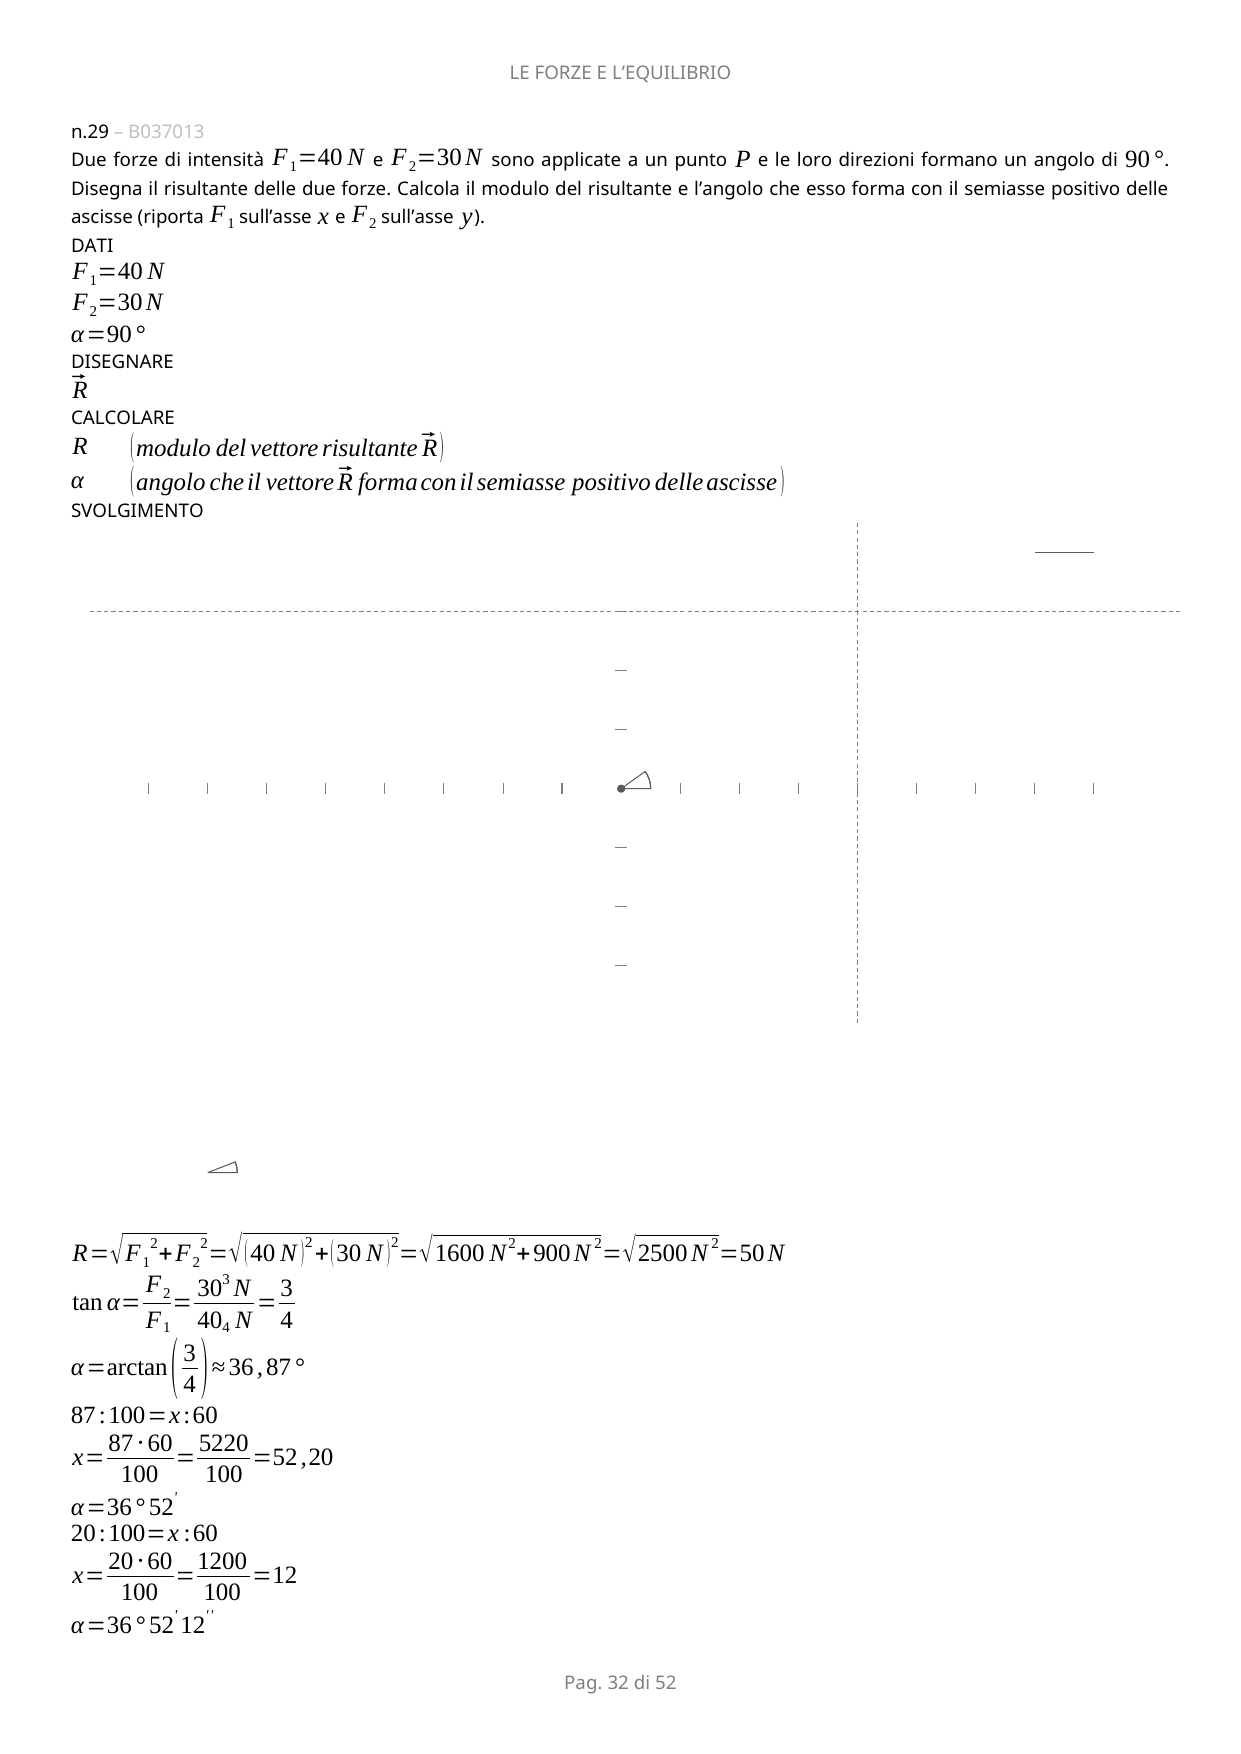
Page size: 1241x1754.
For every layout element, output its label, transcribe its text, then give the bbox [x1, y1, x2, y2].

text SVOLGIMENTO [71, 497, 1169, 523]
text DISEGNARE [71, 348, 1169, 374]
text n.29 – B037013 [71, 118, 1169, 144]
text Due forze di intensità e sono applicate a un punto e le loro direzioni formano un angolo di . Disegna il risultante delle due forze. Calcola il modulo del risultante e l’angolo che esso forma con il semiasse positivo delle ascisse (riporta sull’asse e sull’asse ). [71, 144, 1169, 232]
text CALCOLARE [71, 404, 1169, 430]
text DATI [71, 232, 1169, 257]
